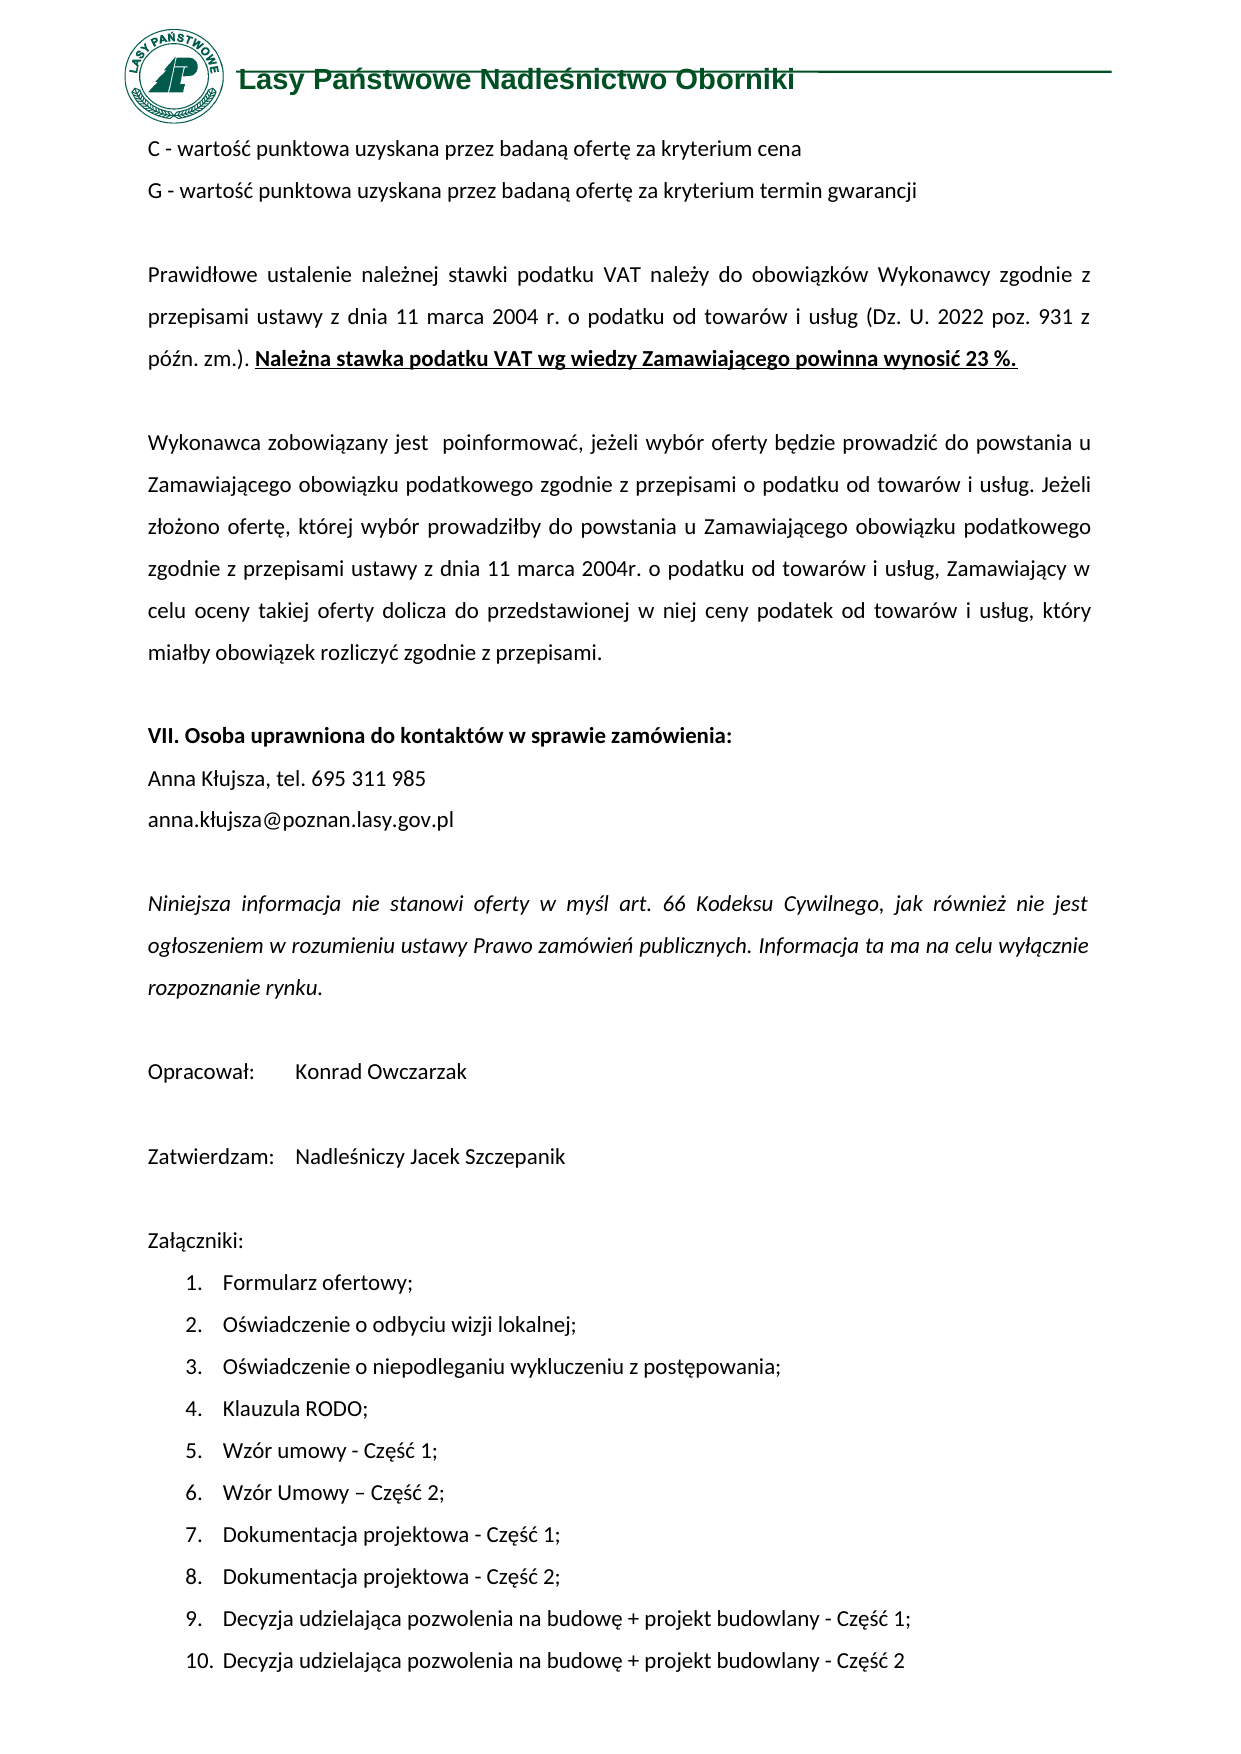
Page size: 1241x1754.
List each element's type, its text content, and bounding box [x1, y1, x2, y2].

text G - wartość punktowa uzyskana przez badaną ofertę za kryterium termin gwarancji [148, 176, 1093, 204]
list Wzór umowy - Część 1; [185, 1436, 1093, 1464]
list Oświadczenie o odbyciu wizji lokalnej; [185, 1310, 1093, 1338]
list Dokumentacja projektowa - Część 1; [185, 1520, 1093, 1548]
text Załączniki: [148, 1226, 1093, 1254]
list Formularz ofertowy; [185, 1268, 1093, 1296]
text Niniejsza informacja nie stanowi oferty w myśl art. 66 Kodeksu Cywilnego, jak również nie jest ogłoszeniem w rozumieniu ustawy Prawo zamówień publicznych. Informacja ta ma na celu wyłącznie rozpoznanie rynku. [148, 889, 1093, 1002]
list Decyzja udzielająca pozwolenia na budowę + projekt budowlany - Część 2 [185, 1646, 1093, 1674]
list Dokumentacja projektowa - Część 2; [185, 1562, 1093, 1590]
text C - wartość punktowa uzyskana przez badaną ofertę za kryterium cena [148, 134, 1093, 162]
text Anna Kłujsza, tel. 695 311 985 [148, 764, 1093, 792]
text Prawidłowe ustalenie należnej stawki podatku VAT należy do obowiązków Wykonawcy zgodnie z przepisami ustawy z dnia 11 marca 2004 r. o podatku od towarów i usług (Dz. U. 2022 poz. 931 z późn. zm.). Należna stawka podatku VAT wg wiedzy Zamawiającego powinna wynosić 23 %. [148, 260, 1093, 372]
text Zatwierdzam: Nadleśniczy Jacek Szczepanik [148, 1142, 1093, 1170]
list Klauzula RODO; [185, 1394, 1093, 1422]
picture [124, 28, 236, 124]
list Oświadczenie o niepodleganiu wykluczeniu z postępowania; [185, 1352, 1093, 1380]
text VII. Osoba uprawniona do kontaktów w sprawie zamówienia: [148, 722, 1093, 750]
text Opracował: Konrad Owczarzak [148, 1057, 1093, 1086]
list Wzór Umowy – Część 2; [185, 1478, 1093, 1506]
text anna.kłujsza@poznan.lasy.gov.pl [148, 806, 1093, 834]
list Decyzja udzielająca pozwolenia na budowę + projekt budowlany - Część 1; [185, 1604, 1093, 1632]
text Wykonawca zobowiązany jest poinformować, jeżeli wybór oferty będzie prowadzić do powstania u Zamawiającego obowiązku podatkowego zgodnie z przepisami o podatku od towarów i usług. Jeżeli złożono ofertę, której wybór prowadziłby do powstania u Zamawiającego obowiązku podatkowego zgodnie z przepisami ustawy z dnia 11 marca 2004r. o podatku od towarów i usług, Zamawiający w celu oceny takiej oferty dolicza do przedstawionej w niej ceny podatek od towarów i usług, który miałby obowiązek rozliczyć zgodnie z przepisami. [148, 428, 1093, 666]
